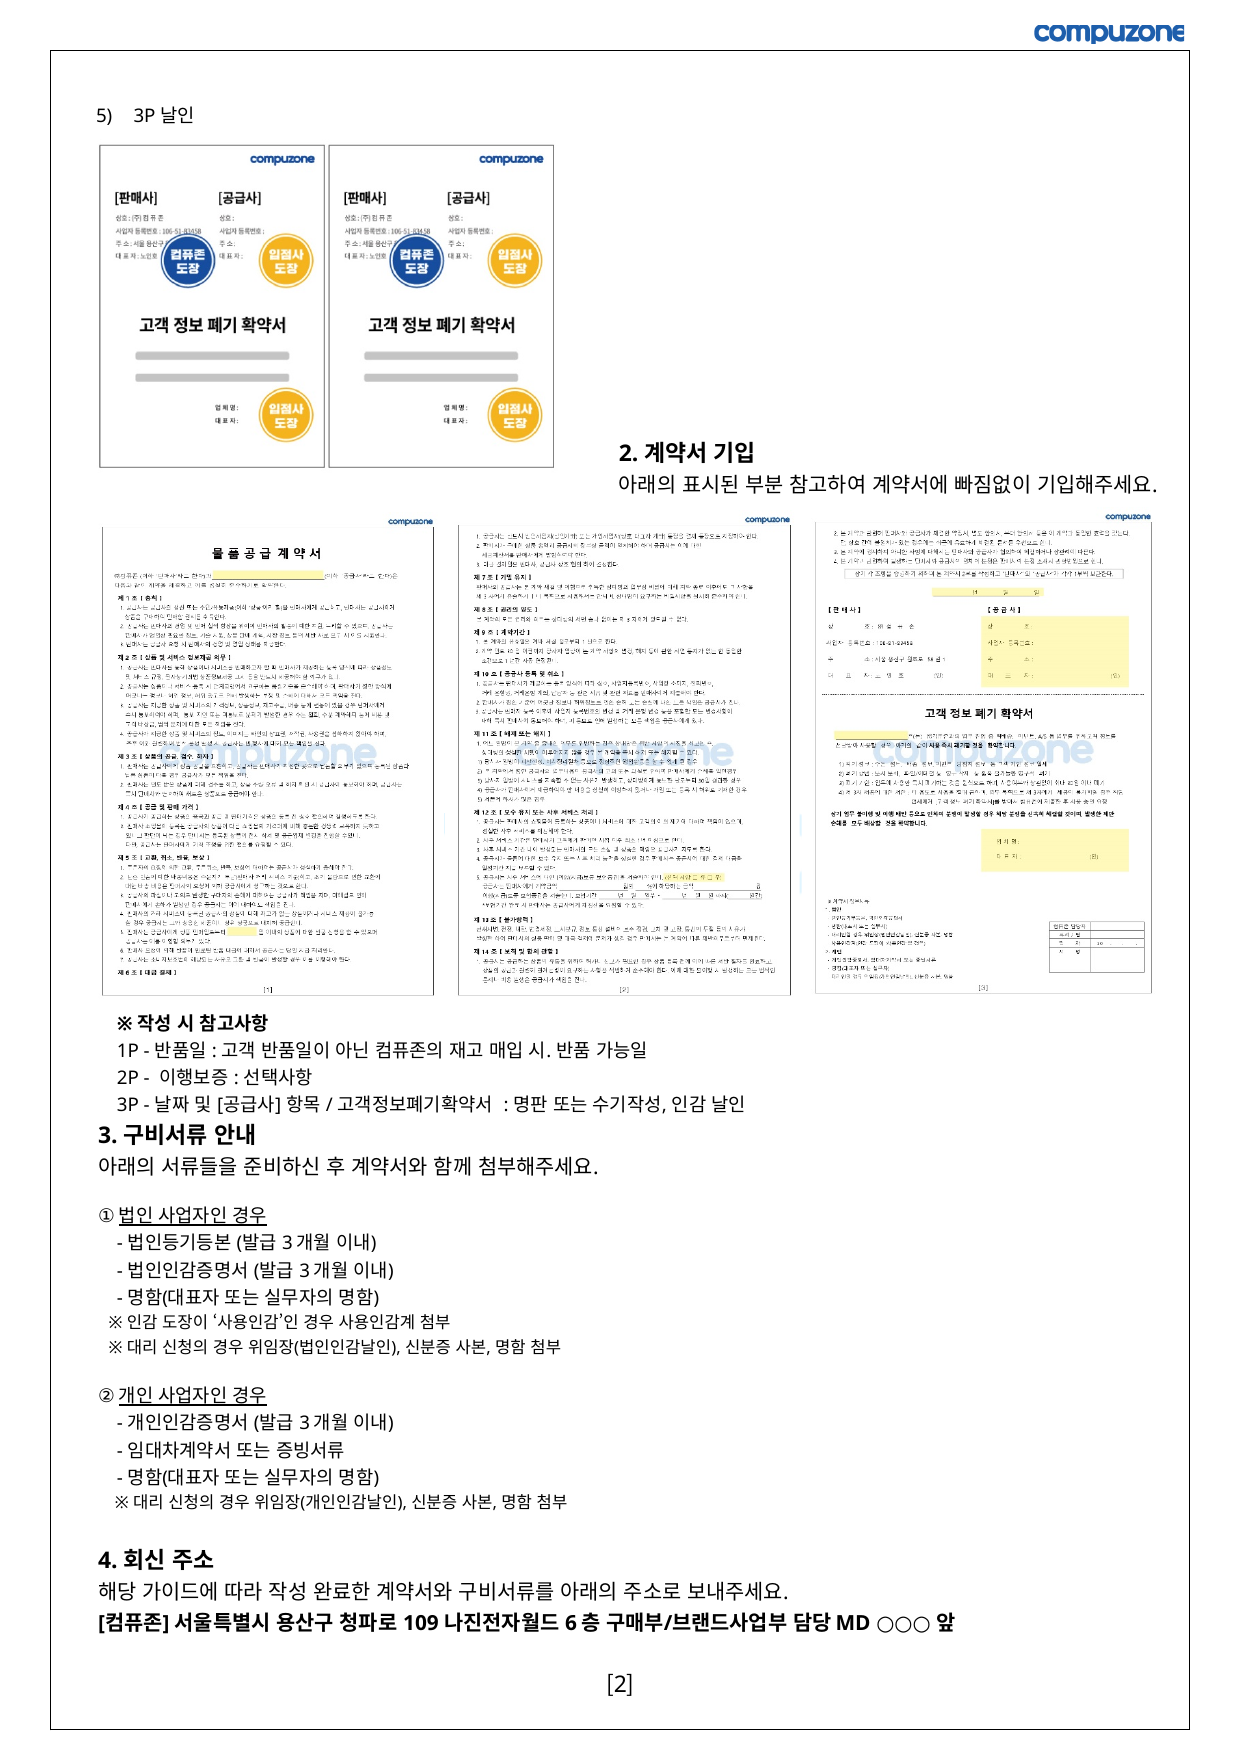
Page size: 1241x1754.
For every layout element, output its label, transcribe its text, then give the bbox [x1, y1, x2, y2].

text 아래의 서류들을 준비하신 후 계약서와 함께 첨부해주세요. [98, 1151, 1165, 1181]
text 해당 가이드에 따라 작성 완료한 계약서와 구비서류를 아래의 주소로 보내주세요. [98, 1576, 1165, 1606]
text - 임대차계약서 또는 증빙서류 [98, 1435, 1165, 1462]
text 4. 회신 주소 [98, 1542, 1165, 1576]
list 3P 날인 [96, 101, 1165, 128]
text - 법인등기등본 (발급 3개월 이내) [98, 1228, 1165, 1255]
picture [1034, 25, 1185, 44]
text - 명함(대표자 또는 실무자의 명함) [98, 1462, 1165, 1489]
text - 개인인감증명서 (발급 3개월 이내) [98, 1408, 1165, 1435]
text 2. 계약서 기입 [577, 434, 1165, 468]
text ※ 대리 신청의 경우 위임장(법인인감날인), 신분증 사본, 명함 첨부 [75, 1334, 1165, 1358]
text 1P - 반품일 : 고객 반품일이 아닌 컴퓨존의 재고 매입 시. 반품 가능일 [98, 1036, 1165, 1063]
picture [87, 507, 1163, 1006]
text 아래의 표시된 부분 참고하여 계약서에 빠짐없이 기입해주세요. [98, 468, 1165, 498]
text - 명함(대표자 또는 실무자의 명함) [98, 1282, 1165, 1309]
text - 법인인감증명서 (발급 3개월 이내) [98, 1255, 1165, 1282]
text ①법인 사업자인 경우 [98, 1201, 1165, 1228]
text ※ 대리 신청의 경우 위임장(개인인감날인), 신분증 사본, 명함 첨부 [98, 1489, 1165, 1514]
text [컴퓨존] 서울특별시 용산구 청파로 109 나진전자월드 6층 구매부/브랜드사업부 담당MD ○○○ 앞 [98, 1606, 1165, 1636]
text 2P - 이행보증 : 선택사항 [98, 1063, 1165, 1090]
text 3P - 날짜 및 [공급사] 항목 / 고객정보폐기확약서 : 명판 또는 수기작성, 인감 날인 [98, 1090, 1165, 1117]
text ②개인 사업자인 경우 [98, 1381, 1165, 1408]
text 3. 구비서류 안내 [98, 1117, 1165, 1151]
text ※ 인감 도장이 ‘사용인감’인 경우 사용인감계 첨부 [75, 1309, 1165, 1334]
picture [75, 128, 577, 483]
